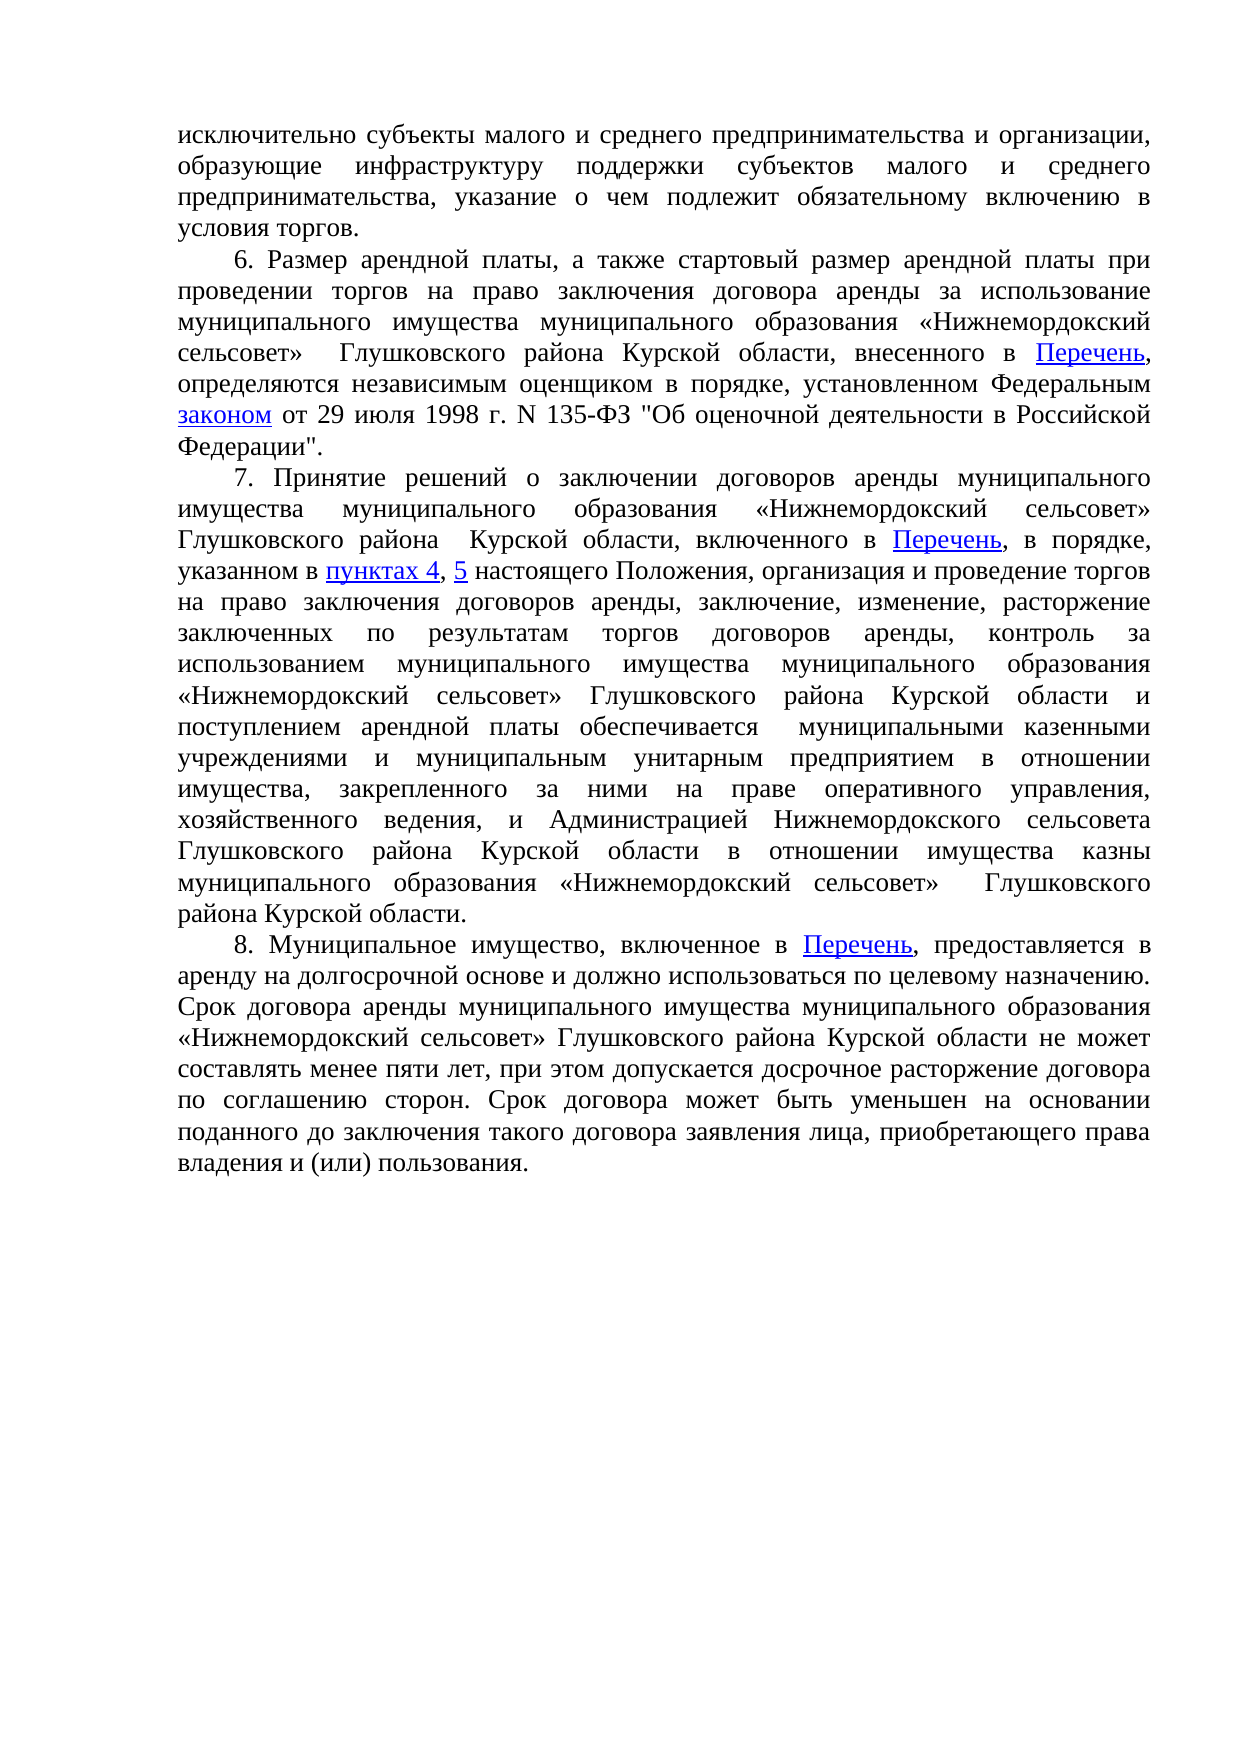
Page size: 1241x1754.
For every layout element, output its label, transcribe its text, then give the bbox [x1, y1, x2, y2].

text 8. Муниципальное имущество, включенное в Перечень, предоставляется в аренду на долгосрочной основе и должно использоваться по целевому назначению. Срок договора аренды муниципального имущества муниципального образования «Нижнемордокский сельсовет» Глушковского района Курской области не может составлять менее пяти лет, при этом допускается досрочное расторжение договора по соглашению сторон. Срок договора может быть уменьшен на основании поданного до заключения такого договора заявления лица, приобретающего права владения и (или) пользования. [177, 928, 1152, 1177]
text 6. Размер арендной платы, а также стартовый размер арендной платы при проведении торгов на право заключения договора аренды за использование муниципального имущества муниципального образования «Нижнемордокский сельсовет» Глушковского района Курской области, внесенного в Перечень, определяются независимым оценщиком в порядке, установленном Федеральным законом от 29 июля 1998 г. N 135-ФЗ "Об оценочной деятельности в Российской Федерации". [177, 243, 1152, 461]
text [177, 118, 1152, 243]
text 7. Принятие решений о заключении договоров аренды муниципального имущества муниципального образования «Нижнемордокский сельсовет» Глушковского района Курской области, включенного в Перечень, в порядке, указанном в пунктах 4, 5 настоящего Положения, организация и проведение торгов на право заключения договоров аренды, заключение, изменение, расторжение заключенных по результатам торгов договоров аренды, контроль за использованием муниципального имущества муниципального образования «Нижнемордокский сельсовет» Глушковского района Курской области и поступлением арендной платы обеспечивается муниципальными казенными учреждениями и муниципальным унитарным предприятием в отношении имущества, закрепленного за ними на праве оперативного управления, хозяйственного ведения, и Администрацией Нижнемордокского сельсовета Глушковского района Курской области в отношении имущества казны муниципального образования «Нижнемордокский сельсовет» Глушковского района Курской области. [177, 461, 1152, 928]
